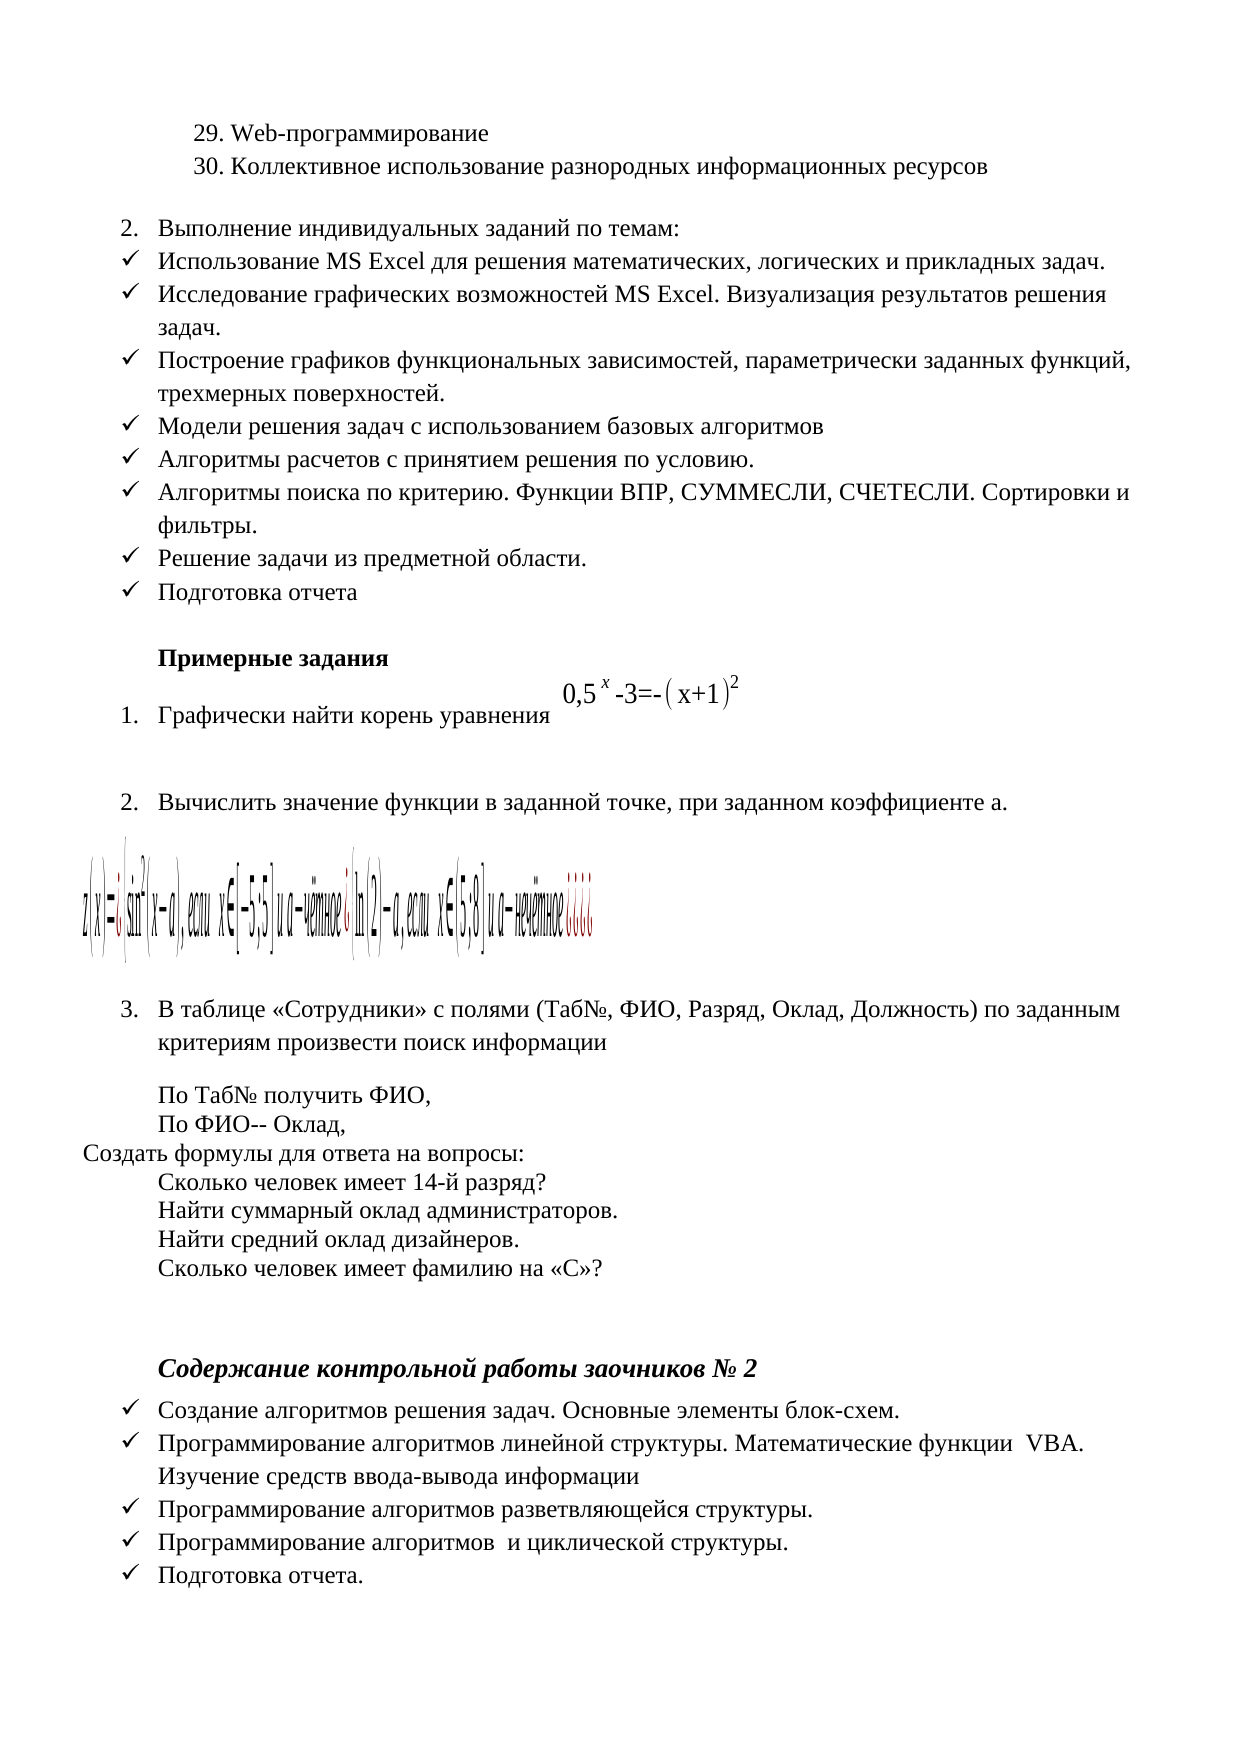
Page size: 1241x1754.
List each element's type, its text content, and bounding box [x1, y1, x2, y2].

list Построение графиков функциональных зависимостей, параметрически заданных функций, трехмерных поверхностей. [120, 345, 1152, 407]
text Создать формулы для ответа на вопросы: [83, 1138, 1152, 1167]
list Алгоритмы поиска по критерию. Функции ВПР, СУММЕСЛИ, СЧЕТЕСЛИ. Сортировки и фильтры. [120, 477, 1152, 539]
list Модели решения задач с использованием базовых алгоритмов [120, 411, 1152, 440]
list Исследование графических возможностей MS Excel. Визуализация результатов решения задач. [120, 279, 1152, 341]
text Найти суммарный оклад администраторов. [83, 1196, 1152, 1224]
list Выполнение индивидуальных заданий по темам: [120, 213, 1152, 242]
list Подготовка отчета. [120, 1561, 1152, 1589]
list Web-программирование [193, 118, 1152, 147]
text Сколько человек имеет фамилию на «С»? [83, 1253, 1152, 1282]
text Сколько человек имеет 14-й разряд? [83, 1167, 1152, 1196]
list Подготовка отчета [120, 577, 1152, 605]
list Алгоритмы расчетов с принятием решения по условию. [120, 444, 1152, 473]
list Графически найти корень уравнения [120, 672, 1152, 729]
list Использование MS Excel для решения математических, логических и прикладных задач. [120, 246, 1152, 275]
list Программирование алгоритмов разветвляющейся структуры. [120, 1494, 1152, 1523]
text По ФИО-- Оклад, [83, 1109, 1152, 1138]
list Создание алгоритмов решения задач. Основные элементы блок-схем. [120, 1395, 1152, 1424]
list Программирование алгоритмов линейной структуры. Математические функции VBA. Изучение средств ввода-вывода информации [120, 1428, 1152, 1490]
list Вычислить значение функции в заданной точке, при заданном коэффициенте а. [120, 787, 1152, 816]
text По Таб№ получить ФИО, [83, 1081, 1152, 1109]
text Содержание контрольной работы заочников № 2 [83, 1352, 1152, 1383]
list В таблице «Сотрудники» с полями (Таб№, ФИО, Разряд, Оклад, Должность) по заданным критериям произвести поиск информации [120, 994, 1152, 1055]
list Коллективное использование разнородных информационных ресурсов [193, 151, 1152, 180]
list Решение задачи из предметной области. [120, 543, 1152, 572]
text Найти средний оклад дизайнеров. [83, 1224, 1152, 1253]
text Примерные задания [158, 643, 1152, 672]
list Программирование алгоритмов и циклической структуры. [120, 1527, 1152, 1556]
